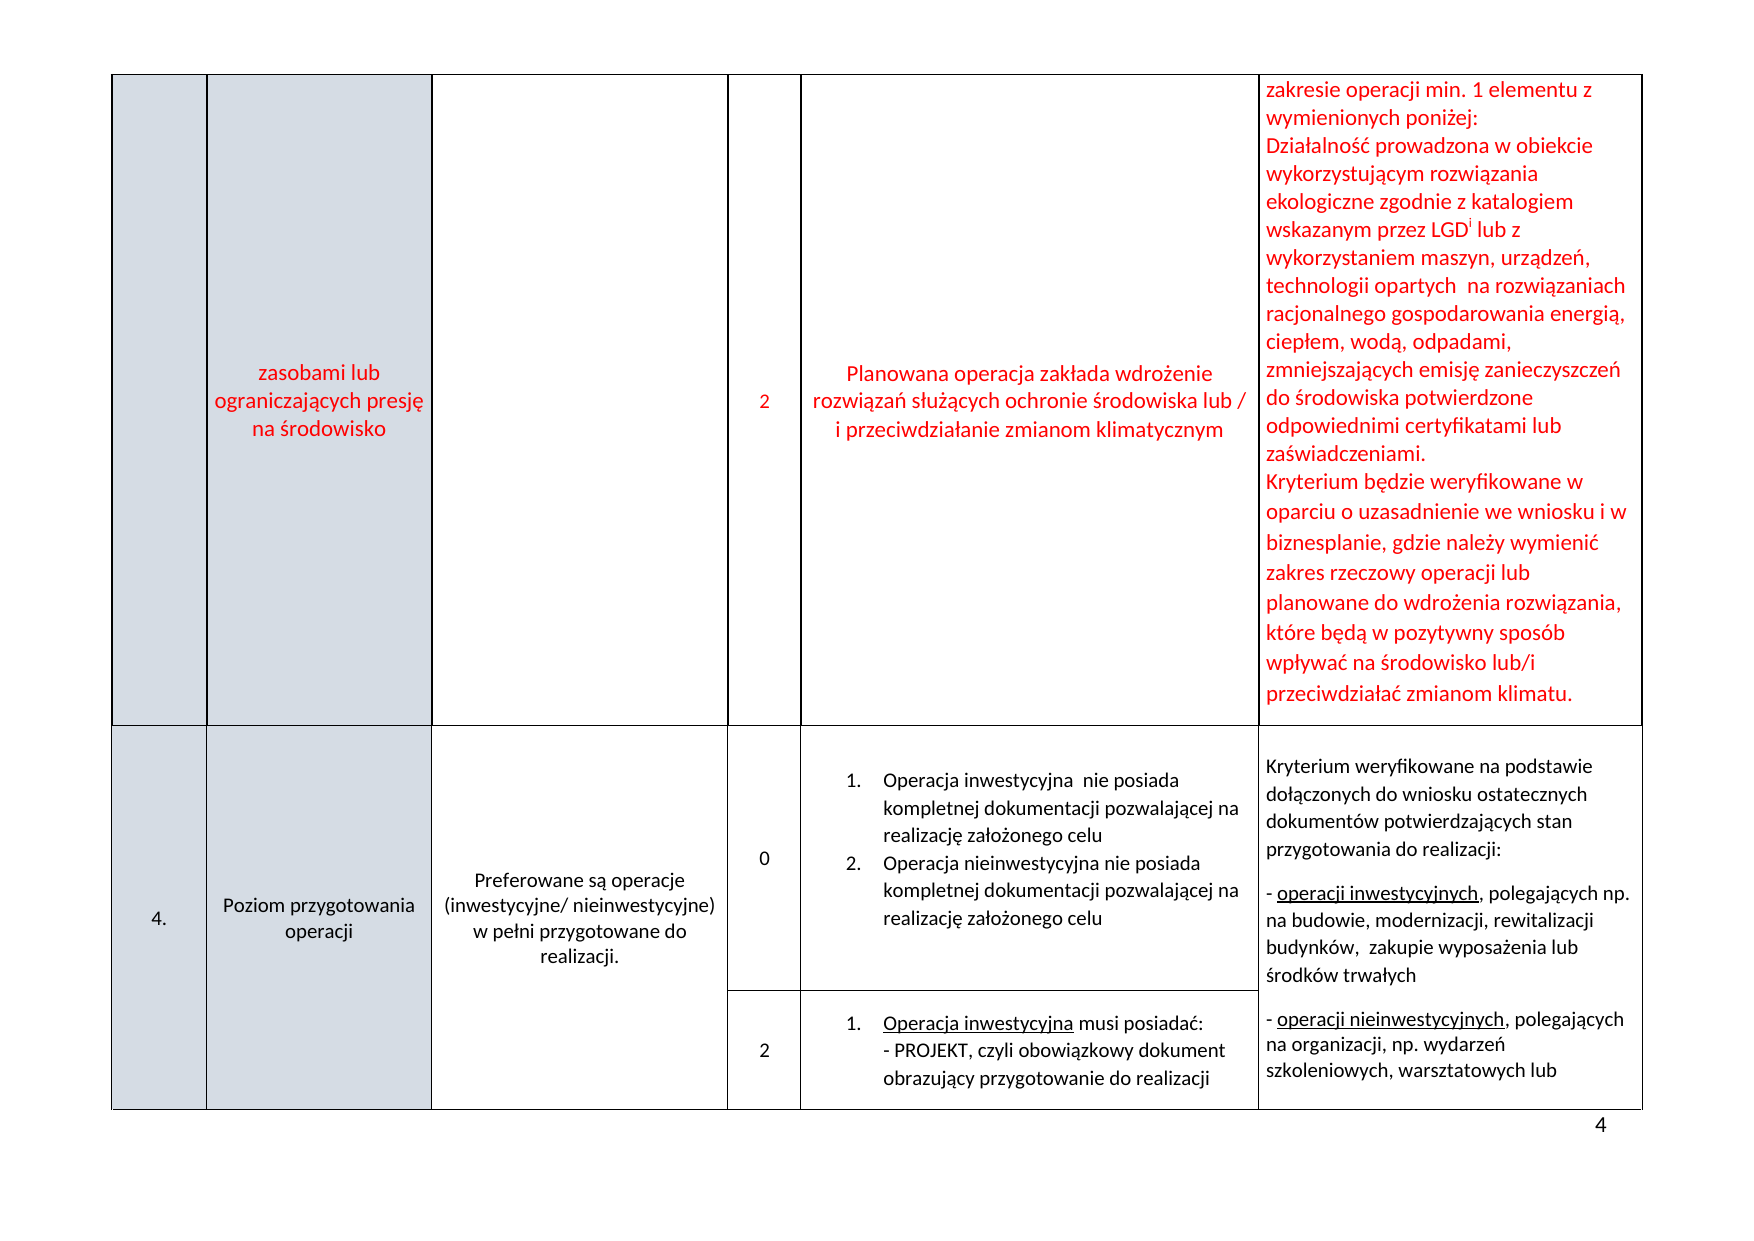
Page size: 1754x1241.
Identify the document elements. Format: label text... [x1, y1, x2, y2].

table_cell 2 [728, 991, 800, 1109]
table_cell 3. [113, 75, 206, 725]
table_cell 0 [728, 726, 800, 990]
table_cell Operacja inwestycyjna nie posiada kompletnej dokumentacji pozwalającej na realizację założonego celu Operacja nieinwestycyjna nie posiada kompletnej dokumentacji pozwalającej na realizację założonego celu [801, 726, 1258, 990]
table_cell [1260, 75, 1641, 725]
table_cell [801, 991, 1258, 1109]
table_cell Preferowane są operacje (inwestycyjne/ nieinwestycyjne) w pełni przygotowane do realizacji. [432, 726, 727, 1109]
table_cell Poziom przygotowania operacji [207, 726, 431, 1109]
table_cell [433, 75, 727, 725]
table_cell Planowana operacja zakłada wdrożenie rozwiązań służących ochronie środowiska lub / i przeciwdziałanie zmianom klimatycznym [802, 75, 1258, 725]
table_cell Kryterium weryfikowane na podstawie dołączonych do wniosku ostatecznych dokumentów potwierdzających stan przygotowania do realizacji: - operacji inwestycyjnych, polegających np. na budowie, modernizacji, rewitalizacji budynków, zakupie wyposażenia lub środków trwałych - operacji nieinwestycyjnych, polegających na organizacji, np. wydarzeń szkoleniowych, warsztatowych lub promocyjnych, wydaniu publikacji. Kryterium rozstrzygające [1259, 726, 1642, 1109]
table_cell 2 [729, 75, 800, 725]
table_cell 4. [112, 726, 206, 1109]
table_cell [208, 75, 431, 725]
